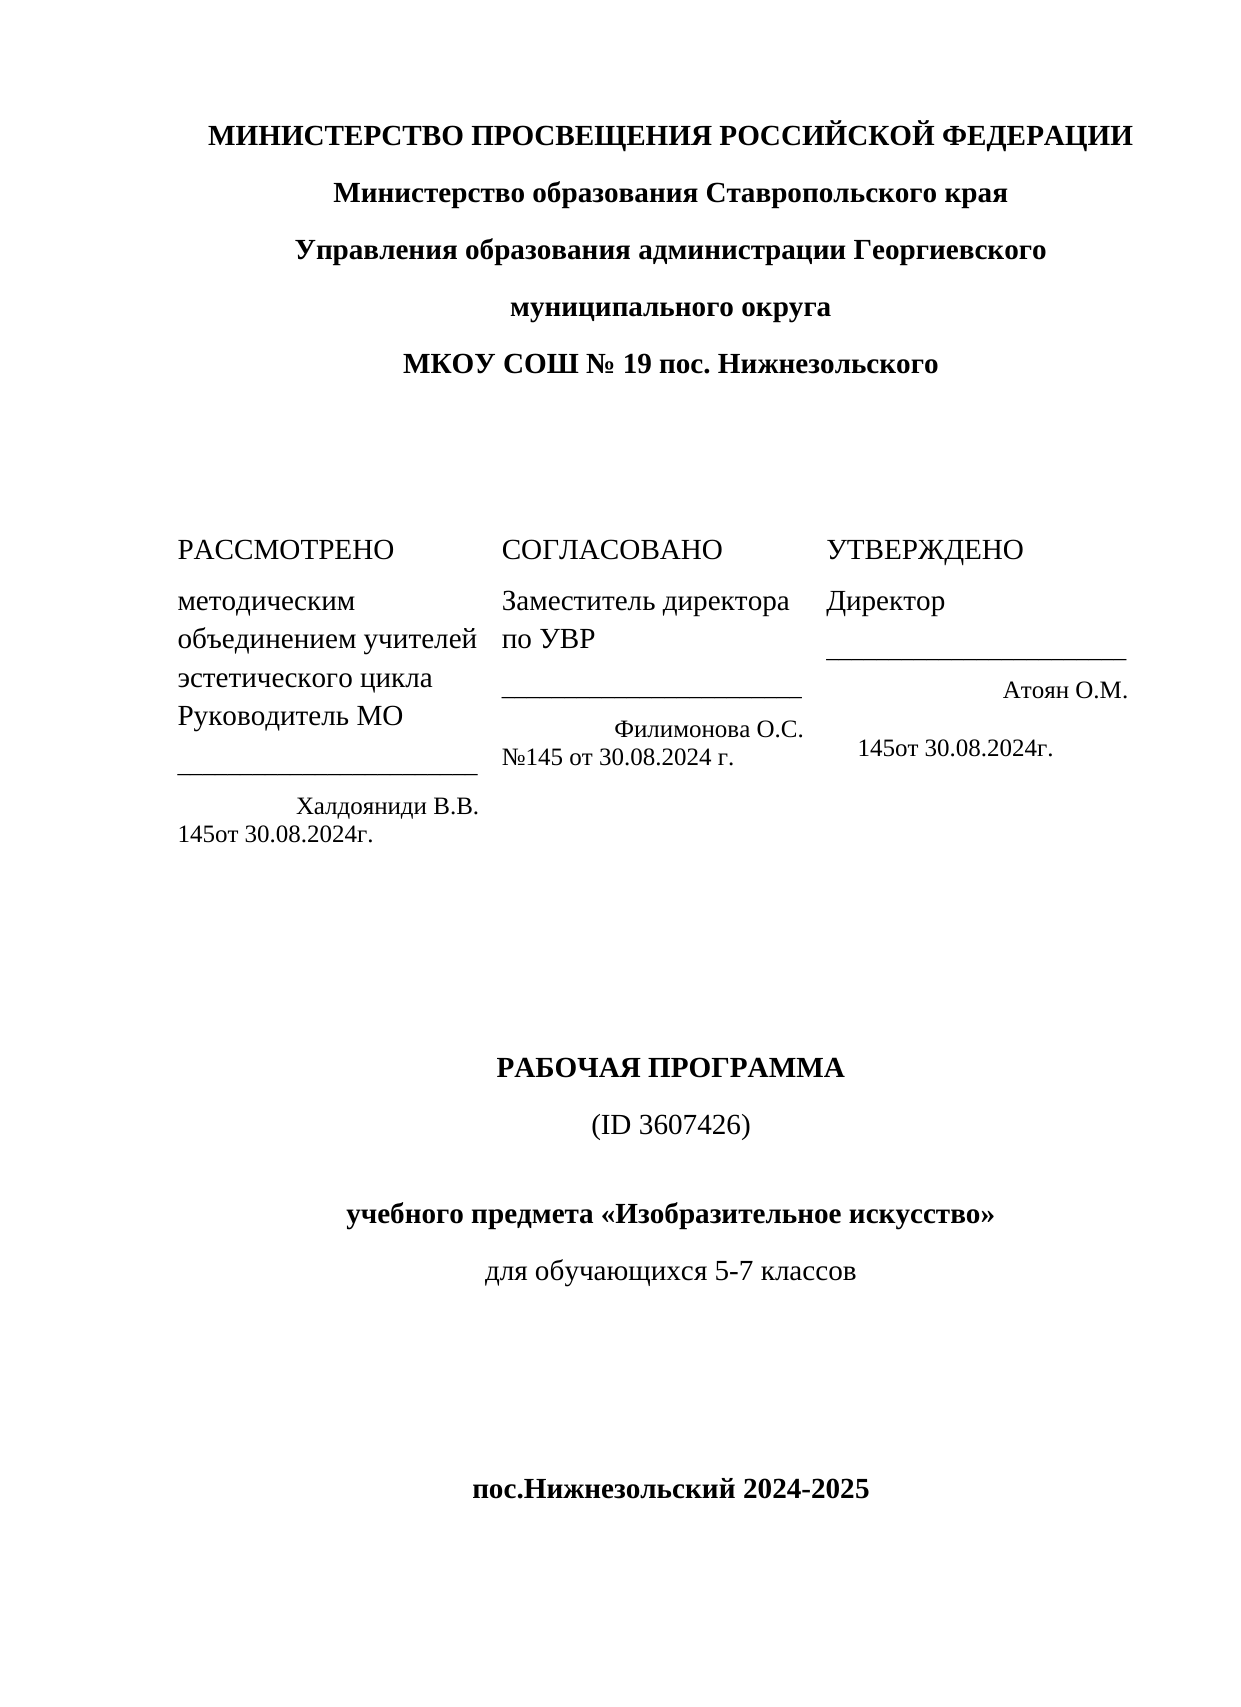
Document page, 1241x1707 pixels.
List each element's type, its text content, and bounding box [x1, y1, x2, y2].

table_header УТВЕРЖДЕНО Директор ________________________ Атоян О.М. 145от 30.08.2024г. [815, 532, 1139, 889]
text (ID 3607426) [190, 1107, 1152, 1141]
text для обучающихся 5-7 классов [190, 1253, 1152, 1287]
table_header СОГЛАСОВАНО Заместитель директора по УВР ________________________ Филимонова О.С. №145 от 30.08.2024 г. [490, 532, 815, 889]
text пос.Нижнезольский 2024-2025 [190, 1471, 1152, 1505]
text Министерство образования Ставропольского края [190, 175, 1152, 209]
text МКОУ СОШ № 19 пос. Нижнезольского [190, 346, 1152, 379]
text учебного предмета «Изобразительное искусство» [190, 1197, 1152, 1230]
text Управления образования администрации Георгиевского муниципального округа [190, 232, 1152, 323]
text МИНИСТЕРСТВО ПРОСВЕЩЕНИЯ РОССИЙСКОЙ ФЕДЕРАЦИИ [190, 118, 1152, 152]
table_header РАССМОТРЕНО методическим объединением учителей эстетического цикла Руководитель МО ________________________ Халдояниди В.В. 145от 30.08.2024г. [166, 532, 490, 889]
text РАБОЧАЯ ПРОГРАММА [190, 1050, 1152, 1084]
